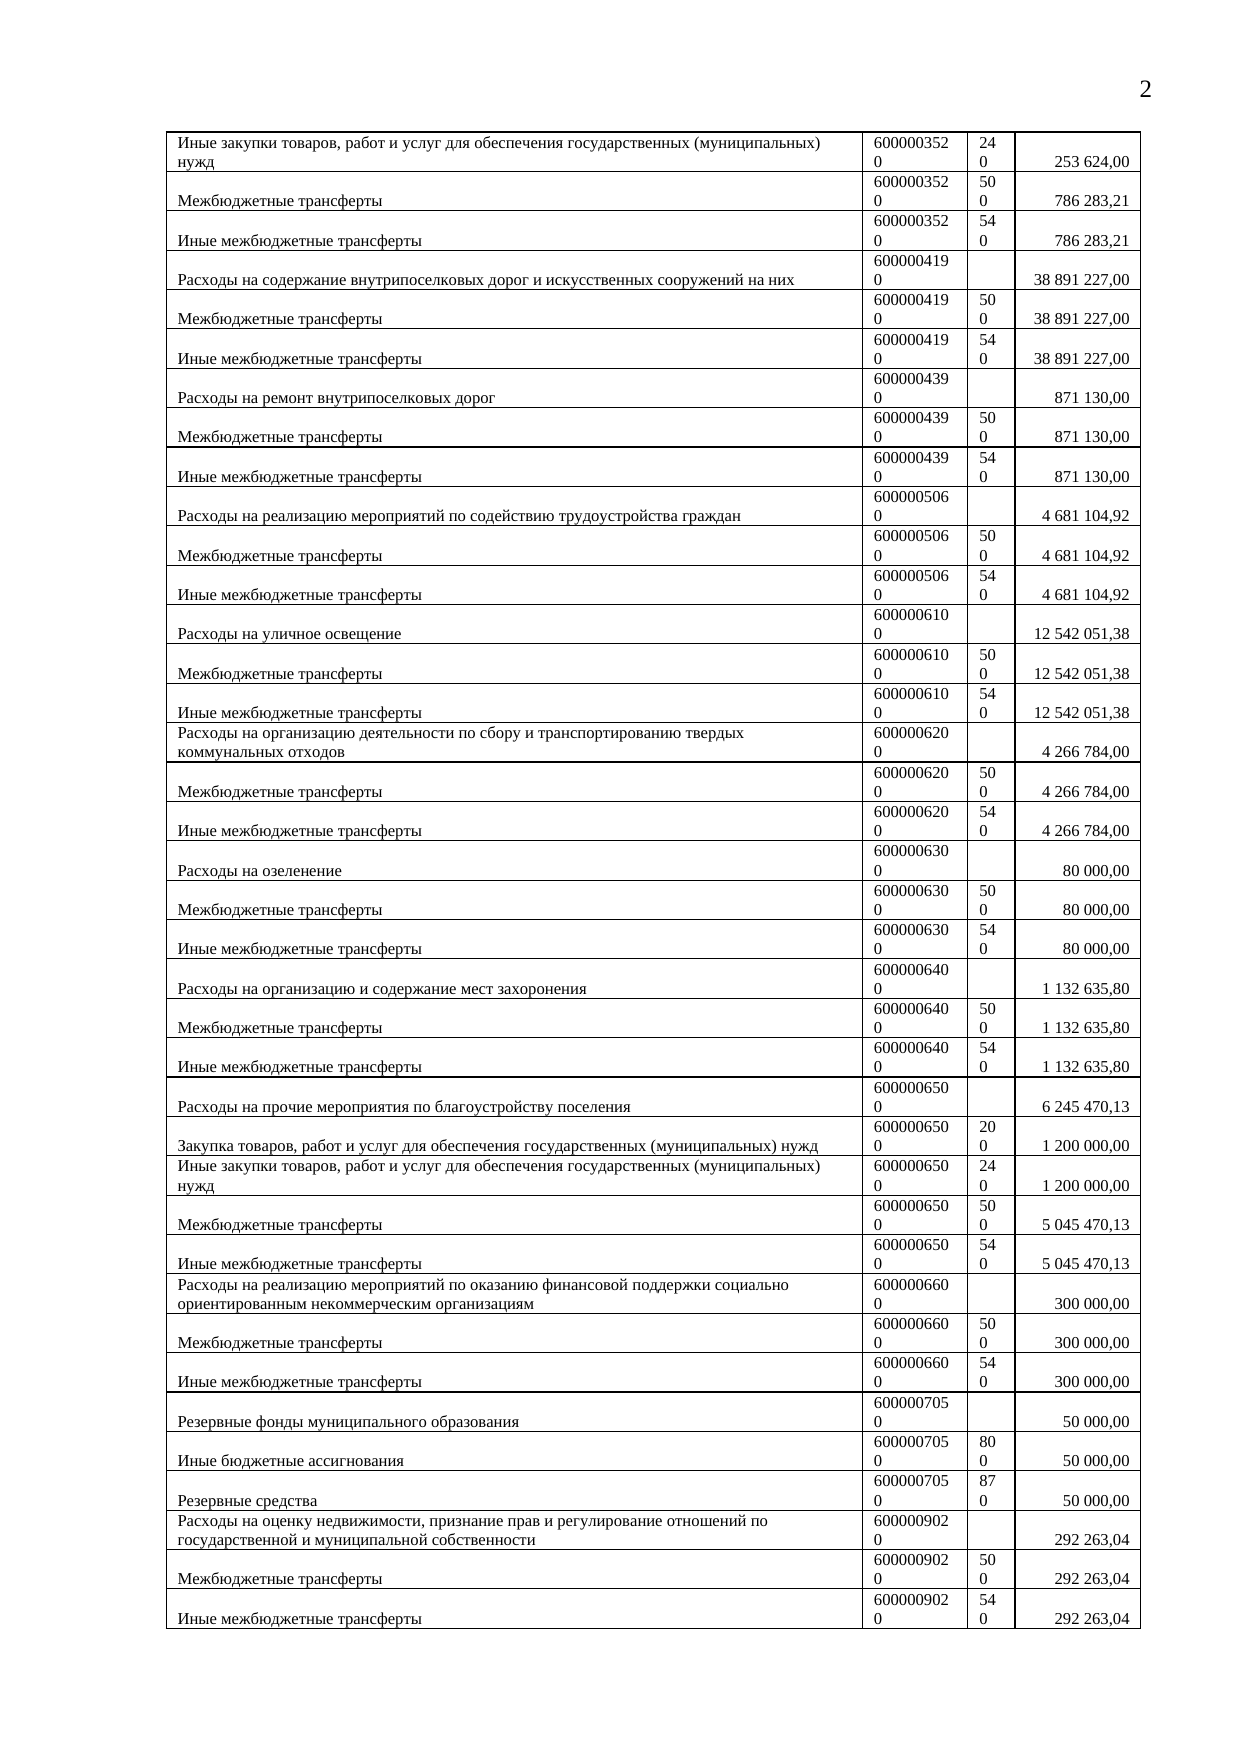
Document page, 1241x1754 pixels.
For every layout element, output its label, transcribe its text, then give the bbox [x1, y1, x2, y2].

table_cell Расходы на организацию деятельности по сбору и транспортированию твердых коммунальных отходов [167, 723, 862, 761]
table_cell 6000006300 [863, 920, 967, 958]
table_cell 540 [968, 684, 1014, 722]
table_cell 292 263,04 [1016, 1550, 1140, 1588]
table_cell 12 542 051,38 [1016, 684, 1140, 722]
table_cell 38 891 227,00 [1016, 329, 1140, 368]
table_cell 500 [968, 1314, 1014, 1352]
table_cell 6000006400 [863, 999, 967, 1037]
table_cell 50 000,00 [1016, 1432, 1140, 1470]
table_cell Иные бюджетные ассигнования [167, 1432, 862, 1470]
table_cell Иные межбюджетные трансферты [167, 1589, 862, 1628]
table_cell 6000004390 [863, 369, 967, 407]
table_cell 870 [968, 1471, 1014, 1509]
table_cell 300 000,00 [1016, 1274, 1140, 1313]
table_cell [968, 251, 1014, 289]
table_cell [968, 723, 1014, 761]
table_cell Иные межбюджетные трансферты [167, 1353, 862, 1391]
table_cell 240 [968, 1156, 1014, 1194]
table_cell 6000003520 [863, 211, 967, 249]
table_cell Межбюджетные трансферты [167, 763, 862, 801]
table_cell Расходы на содержание внутрипоселковых дорог и искусственных сооружений на них [167, 251, 862, 289]
table_cell 1 200 000,00 [1016, 1156, 1140, 1194]
table_cell 500 [968, 408, 1014, 446]
table_cell Межбюджетные трансферты [167, 881, 862, 919]
table_cell 240 [968, 133, 1014, 171]
table_cell [968, 369, 1014, 407]
table_cell Закупка товаров, работ и услуг для обеспечения государственных (муниципальных) нужд [167, 1117, 862, 1155]
table_cell 4 681 104,92 [1016, 566, 1140, 604]
table_cell Межбюджетные трансферты [167, 1196, 862, 1234]
table_cell 6000004190 [863, 290, 967, 328]
table_cell Межбюджетные трансферты [167, 526, 862, 564]
table_cell 6 245 470,13 [1016, 1078, 1140, 1116]
table_cell Иные межбюджетные трансферты [167, 1235, 862, 1273]
table_cell Иные межбюджетные трансферты [167, 920, 862, 958]
table_cell 300 000,00 [1016, 1353, 1140, 1391]
table_cell 300 000,00 [1016, 1314, 1140, 1352]
table_cell 6000007050 [863, 1471, 967, 1509]
table_cell Иные межбюджетные трансферты [167, 802, 862, 840]
table_cell 786 283,21 [1016, 172, 1140, 210]
table_cell 6000006500 [863, 1078, 967, 1116]
table_cell 6000003520 [863, 133, 967, 171]
table_cell 6000006600 [863, 1353, 967, 1391]
table_cell 6000005060 [863, 487, 967, 525]
table_cell 50 000,00 [1016, 1393, 1140, 1431]
table_cell 4 266 784,00 [1016, 723, 1140, 761]
table_cell 786 283,21 [1016, 211, 1140, 249]
table_cell 38 891 227,00 [1016, 290, 1140, 328]
table_cell Межбюджетные трансферты [167, 408, 862, 446]
table_cell 540 [968, 1589, 1014, 1628]
table_cell [968, 1393, 1014, 1431]
table_cell 6000006200 [863, 763, 967, 801]
table_cell 6000006600 [863, 1274, 967, 1313]
table_cell 540 [968, 566, 1014, 604]
table_cell 4 266 784,00 [1016, 763, 1140, 801]
table_cell [968, 841, 1014, 879]
table_cell 253 624,00 [1016, 133, 1140, 171]
table_cell [968, 1511, 1014, 1549]
table_cell Резервные фонды муниципального образования [167, 1393, 862, 1431]
table_cell 6000005060 [863, 566, 967, 604]
table_cell 500 [968, 763, 1014, 801]
table_cell 80 000,00 [1016, 841, 1140, 879]
table_cell 5 045 470,13 [1016, 1196, 1140, 1234]
table_cell 50 000,00 [1016, 1471, 1140, 1509]
table_cell 540 [968, 802, 1014, 840]
table_cell Расходы на организацию и содержание мест захоронения [167, 959, 862, 998]
table_cell 6000007050 [863, 1432, 967, 1470]
table_cell Межбюджетные трансферты [167, 290, 862, 328]
table_cell Расходы на реализацию мероприятий по оказанию финансовой поддержки социально ориентированным некоммерческим организациям [167, 1274, 862, 1313]
table_cell Иные межбюджетные трансферты [167, 684, 862, 722]
table_cell [968, 605, 1014, 643]
table_cell Иные межбюджетные трансферты [167, 448, 862, 486]
table_cell Расходы на оценку недвижимости, признание прав и регулирование отношений по государственной и муниципальной собственности [167, 1511, 862, 1549]
table_cell Расходы на уличное освещение [167, 605, 862, 643]
table_cell 500 [968, 290, 1014, 328]
table_cell 6000005060 [863, 526, 967, 564]
table_cell 4 266 784,00 [1016, 802, 1140, 840]
table_cell 540 [968, 329, 1014, 368]
table_cell Резервные средства [167, 1471, 862, 1509]
table_cell 6000006200 [863, 802, 967, 840]
table_cell Иные закупки товаров, работ и услуг для обеспечения государственных (муниципальных) нужд [167, 1156, 862, 1194]
table_cell 1 132 635,80 [1016, 959, 1140, 998]
table_cell 1 132 635,80 [1016, 1038, 1140, 1076]
table_cell [968, 959, 1014, 998]
table_cell 6000004190 [863, 251, 967, 289]
table_cell 871 130,00 [1016, 408, 1140, 446]
table_cell 500 [968, 881, 1014, 919]
table_cell 500 [968, 526, 1014, 564]
table_cell 871 130,00 [1016, 369, 1140, 407]
table_cell Межбюджетные трансферты [167, 1314, 862, 1352]
table_cell 6000003520 [863, 172, 967, 210]
table_cell 6000009020 [863, 1550, 967, 1588]
table_cell 500 [968, 644, 1014, 683]
table_cell Расходы на озеленение [167, 841, 862, 879]
table_cell Расходы на прочие мероприятия по благоустройству поселения [167, 1078, 862, 1116]
table_cell Иные закупки товаров, работ и услуг для обеспечения государственных (муниципальных) нужд [167, 133, 862, 171]
table_cell 1 132 635,80 [1016, 999, 1140, 1037]
table_cell 6000004390 [863, 448, 967, 486]
table_cell 800 [968, 1432, 1014, 1470]
table_cell Расходы на ремонт внутрипоселковых дорог [167, 369, 862, 407]
table_cell [968, 1078, 1014, 1116]
table_cell 292 263,04 [1016, 1589, 1140, 1628]
table_cell 38 891 227,00 [1016, 251, 1140, 289]
table_cell 80 000,00 [1016, 881, 1140, 919]
table_cell Иные межбюджетные трансферты [167, 1038, 862, 1076]
table_cell Межбюджетные трансферты [167, 172, 862, 210]
table_cell 292 263,04 [1016, 1511, 1140, 1549]
table_cell 12 542 051,38 [1016, 644, 1140, 683]
table_cell 500 [968, 1196, 1014, 1234]
table_cell 500 [968, 172, 1014, 210]
table_cell 500 [968, 1550, 1014, 1588]
table_cell 1 200 000,00 [1016, 1117, 1140, 1155]
table_cell Иные межбюджетные трансферты [167, 329, 862, 368]
table_cell 6000006500 [863, 1117, 967, 1155]
table_cell 6000006200 [863, 723, 967, 761]
table_cell 6000006400 [863, 1038, 967, 1076]
table_cell 871 130,00 [1016, 448, 1140, 486]
table_cell 6000006600 [863, 1314, 967, 1352]
table_cell 6000006400 [863, 959, 967, 998]
table_cell Межбюджетные трансферты [167, 1550, 862, 1588]
table_cell Иные межбюджетные трансферты [167, 211, 862, 249]
table_cell 5 045 470,13 [1016, 1235, 1140, 1273]
table_cell [968, 487, 1014, 525]
table_cell 6000006100 [863, 605, 967, 643]
table_cell 6000006300 [863, 841, 967, 879]
table_cell Иные межбюджетные трансферты [167, 566, 862, 604]
table_cell 6000006100 [863, 644, 967, 683]
table_cell 6000004390 [863, 408, 967, 446]
table_cell 540 [968, 1235, 1014, 1273]
table_cell 80 000,00 [1016, 920, 1140, 958]
table_cell 540 [968, 1353, 1014, 1391]
table_cell 500 [968, 999, 1014, 1037]
table_cell 4 681 104,92 [1016, 487, 1140, 525]
table_cell 6000007050 [863, 1393, 967, 1431]
table_cell 200 [968, 1117, 1014, 1155]
table_cell 6000006100 [863, 684, 967, 722]
table_cell 6000009020 [863, 1511, 967, 1549]
table_cell 540 [968, 920, 1014, 958]
table_cell Межбюджетные трансферты [167, 999, 862, 1037]
table_cell 540 [968, 1038, 1014, 1076]
table_cell 6000006500 [863, 1156, 967, 1194]
table_cell 4 681 104,92 [1016, 526, 1140, 564]
table_cell [968, 1274, 1014, 1313]
table_cell 6000006500 [863, 1196, 967, 1234]
table_cell 6000006500 [863, 1235, 967, 1273]
table_cell 540 [968, 448, 1014, 486]
table_cell Расходы на реализацию мероприятий по содействию трудоустройства граждан [167, 487, 862, 525]
table_cell 6000006300 [863, 881, 967, 919]
table_cell Межбюджетные трансферты [167, 644, 862, 683]
table_cell 6000009020 [863, 1589, 967, 1628]
table_cell 6000004190 [863, 329, 967, 368]
table_cell 540 [968, 211, 1014, 249]
table_cell 12 542 051,38 [1016, 605, 1140, 643]
